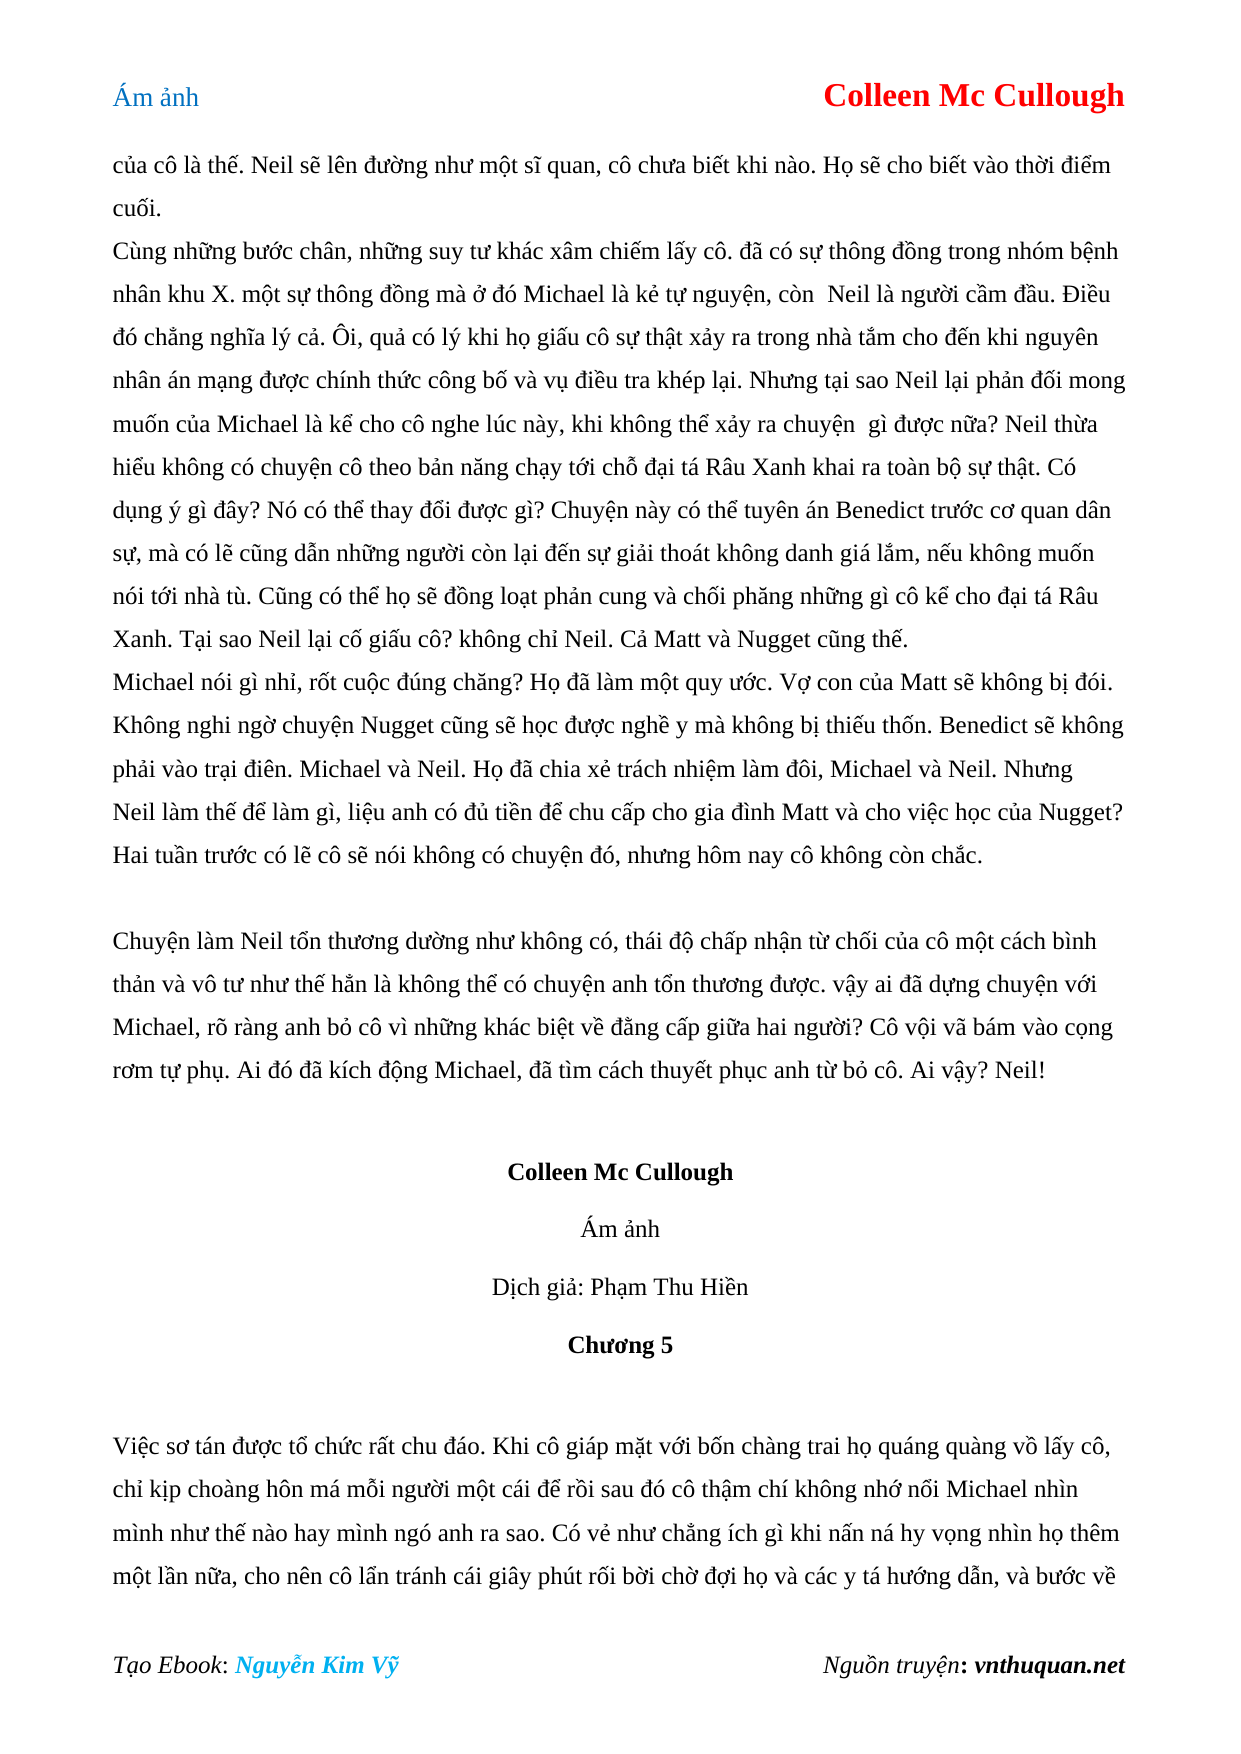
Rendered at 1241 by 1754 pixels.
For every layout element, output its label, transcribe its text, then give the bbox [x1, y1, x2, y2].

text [112, 150, 1128, 1084]
text Ám ảnh [112, 1214, 1128, 1243]
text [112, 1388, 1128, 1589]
text Dịch giả: Phạm Thu Hiền [112, 1272, 1128, 1301]
text Colleen Mc Cullough [112, 1157, 1128, 1185]
text Chương 5 [112, 1330, 1128, 1359]
